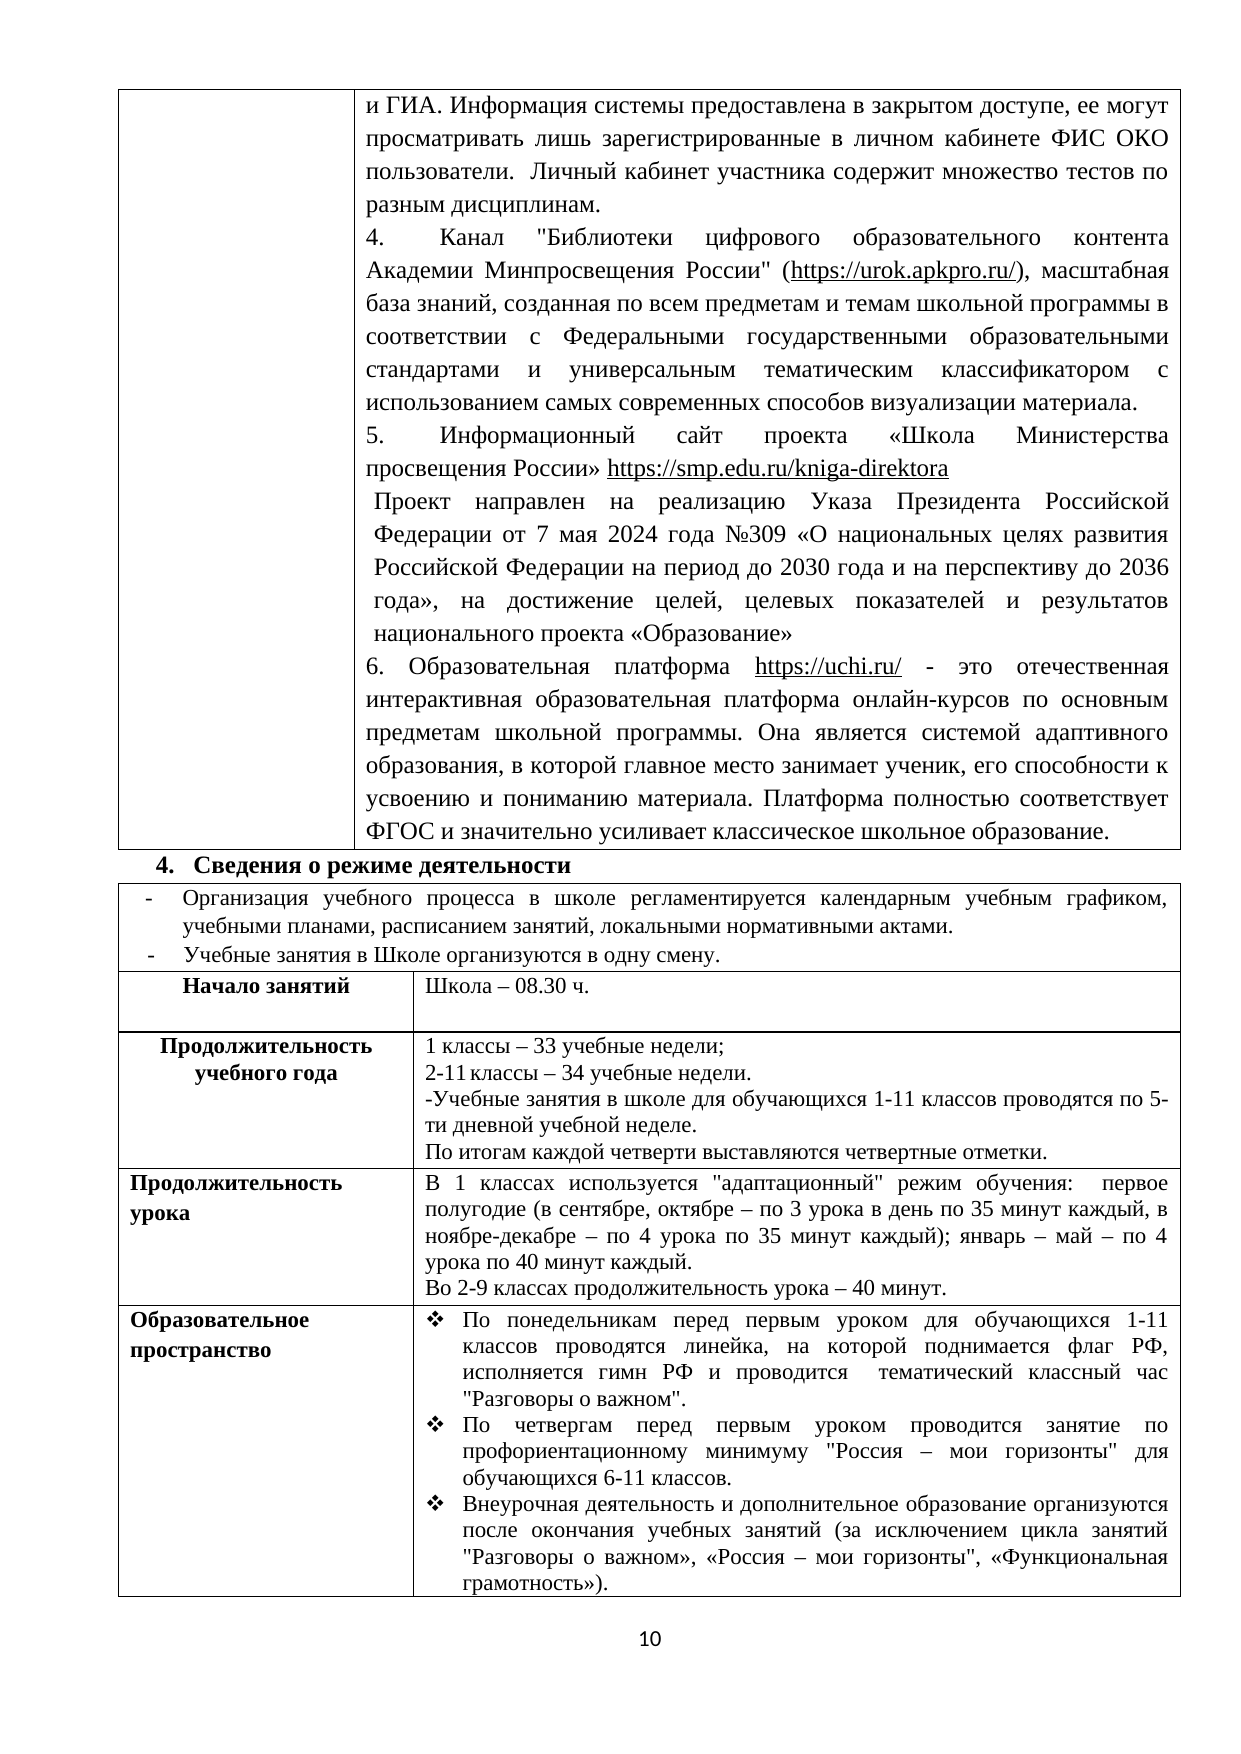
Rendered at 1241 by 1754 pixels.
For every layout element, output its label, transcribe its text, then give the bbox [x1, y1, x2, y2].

table_cell 1 классы – 33 учебные недели; классы – 34 учебные недели. -Учебные занятия в школе для обучающихся 1-11 классов проводятся по 5-ти дневной учебной неделе. По итогам каждой четверти выставляются четвертные отметки. [414, 1033, 1180, 1168]
table_header Организация учебного процесса в школе регламентируется календарным учебным графиком, учебными планами, расписанием занятий, локальными нормативными актами. - Учебные занятия в Школе организуются в одну смену. [119, 884, 1180, 971]
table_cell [355, 90, 1180, 849]
list Сведения о режиме деятельности [156, 850, 1181, 878]
table_cell Образовательное пространство [119, 1306, 413, 1596]
table_cell Продолжительность урока [119, 1169, 413, 1305]
table_cell Школа – 08.30 ч. [414, 972, 1180, 1031]
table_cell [119, 90, 354, 849]
table_cell По понедельникам перед первым уроком для обучающихся 1-11 классов проводятся линейка, на которой поднимается флаг РФ, исполняется гимн РФ и проводится тематический классный час "Разговоры о важном". По четвергам перед первым уроком проводится занятие по профориентационному минимуму "Россия – мои горизонты" для обучающихся 6-11 классов. Внеурочная деятельность и дополнительное образование организуются после окончания учебных занятий (за исключением цикла занятий "Разговоры о важном», «Россия – мои горизонты", «Функциональная грамотность»). [414, 1306, 1180, 1596]
table_cell Продолжительность учебного года [119, 1033, 413, 1168]
table_cell В 1 классах используется "адаптационный" режим обучения: первое полугодие (в сентябре, октябре – по 3 урока в день по 35 минут каждый, в ноябре-декабре – по 4 урока по 35 минут каждый); январь – май – по 4 урока по 40 минут каждый. Во 2-9 классах продолжительность урока – 40 минут. [414, 1169, 1180, 1305]
table_cell Начало занятий [119, 972, 413, 1031]
